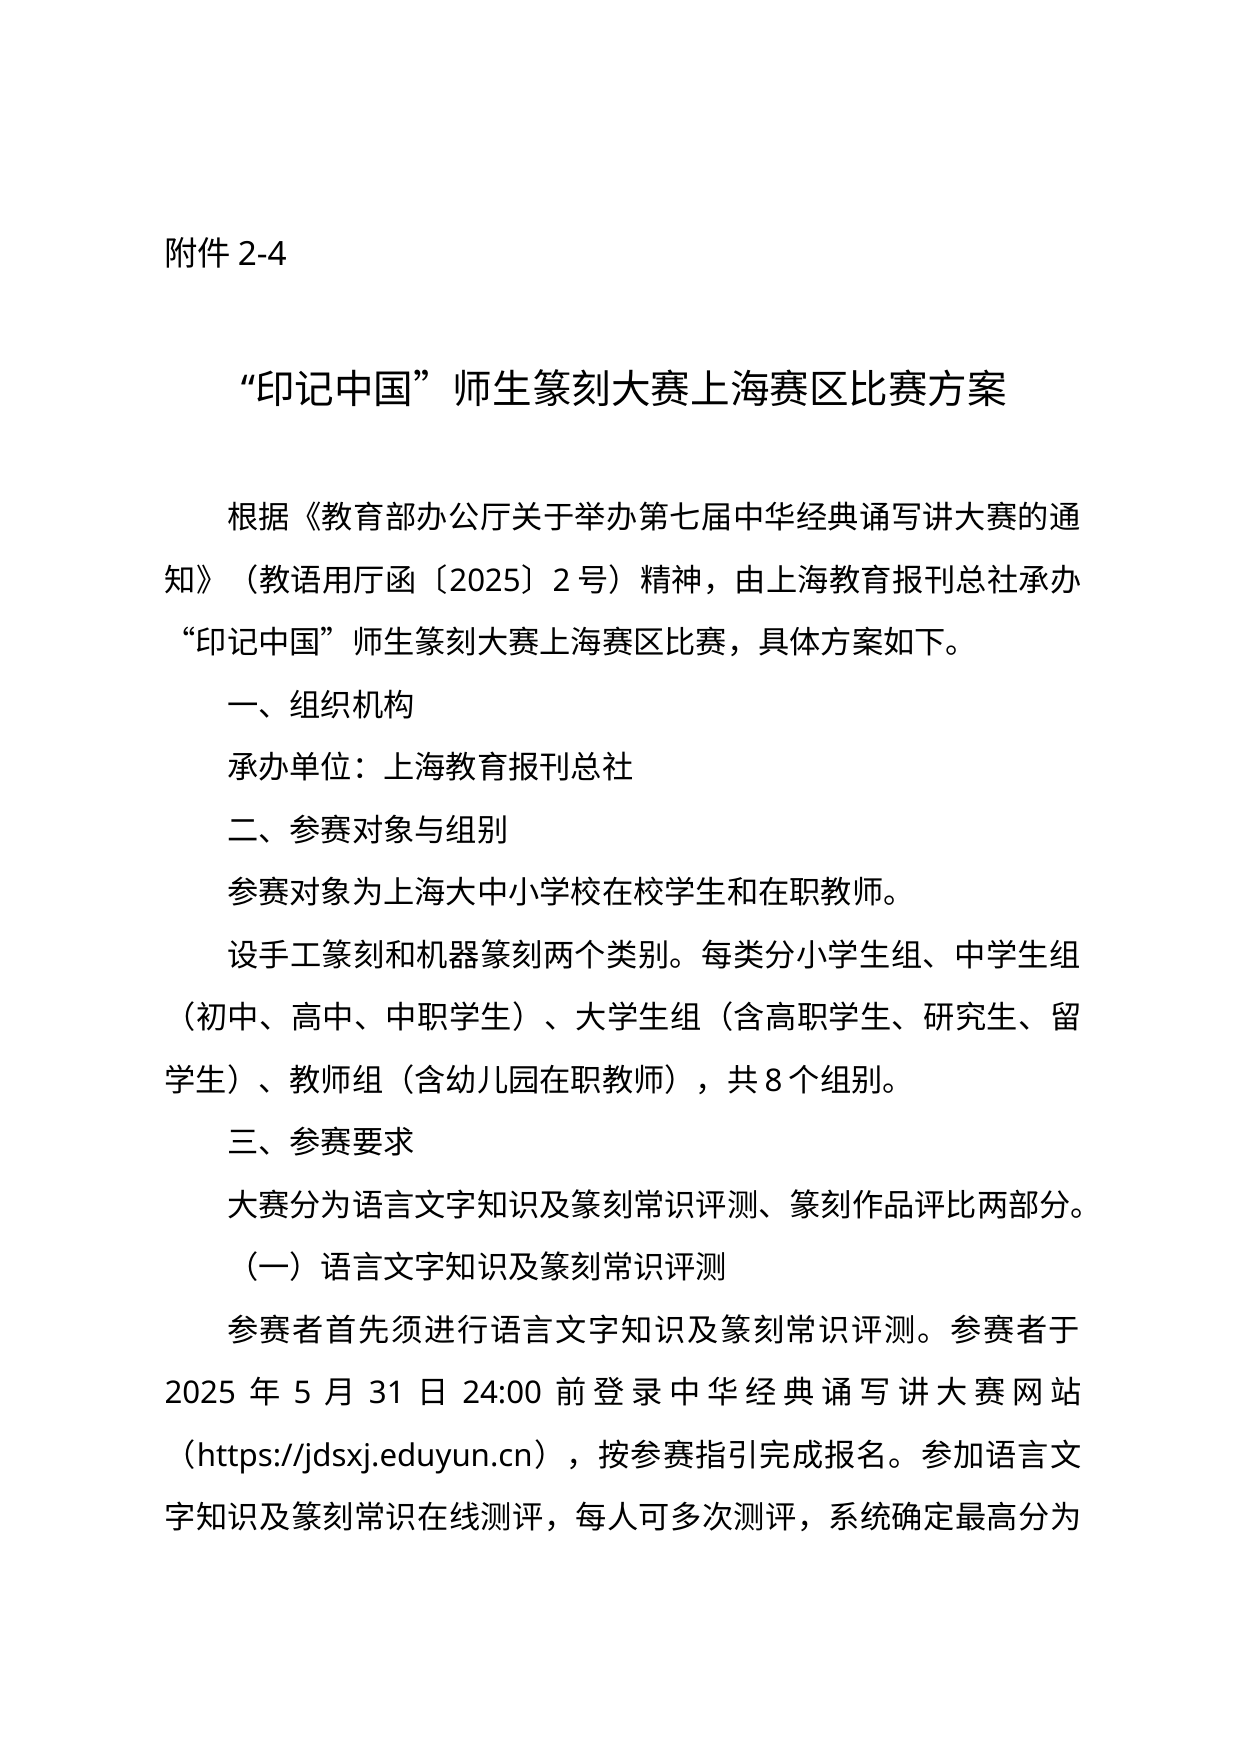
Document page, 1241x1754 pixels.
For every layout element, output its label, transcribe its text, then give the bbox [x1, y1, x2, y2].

text 设手工篆刻和机器篆刻两个类别。每类分小学生组、中学生组（初中、高中、中职学生）、大学生组（含高职学生、研究生、留学生）、教师组（含幼儿园在职教师），共8个组别。 [164, 916, 1083, 1103]
text 一、组织机构 [164, 666, 1083, 728]
text 二、参赛对象与组别 [164, 791, 1083, 853]
text “印记中国”师生篆刻大赛上海赛区比赛方案 [164, 353, 1083, 416]
text （一）语言文字知识及篆刻常识评测 [164, 1228, 1083, 1291]
text 大赛分为语言文字知识及篆刻常识评测、篆刻作品评比两部分。 [164, 1166, 1083, 1228]
text 参赛对象为上海大中小学校在校学生和在职教师。 [164, 853, 1083, 916]
text 承办单位：上海教育报刊总社 [164, 728, 1083, 791]
text 根据《教育部办公厅关于举办第七届中华经典诵写讲大赛的通知》（教语用厅函〔2025〕2号）精神，由上海教育报刊总社承办“印记中国”师生篆刻大赛上海赛区比赛，具体方案如下。 [164, 478, 1083, 666]
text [164, 1291, 1083, 1541]
text 三、参赛要求 [164, 1103, 1083, 1166]
text 附件2-4 [164, 218, 1083, 275]
